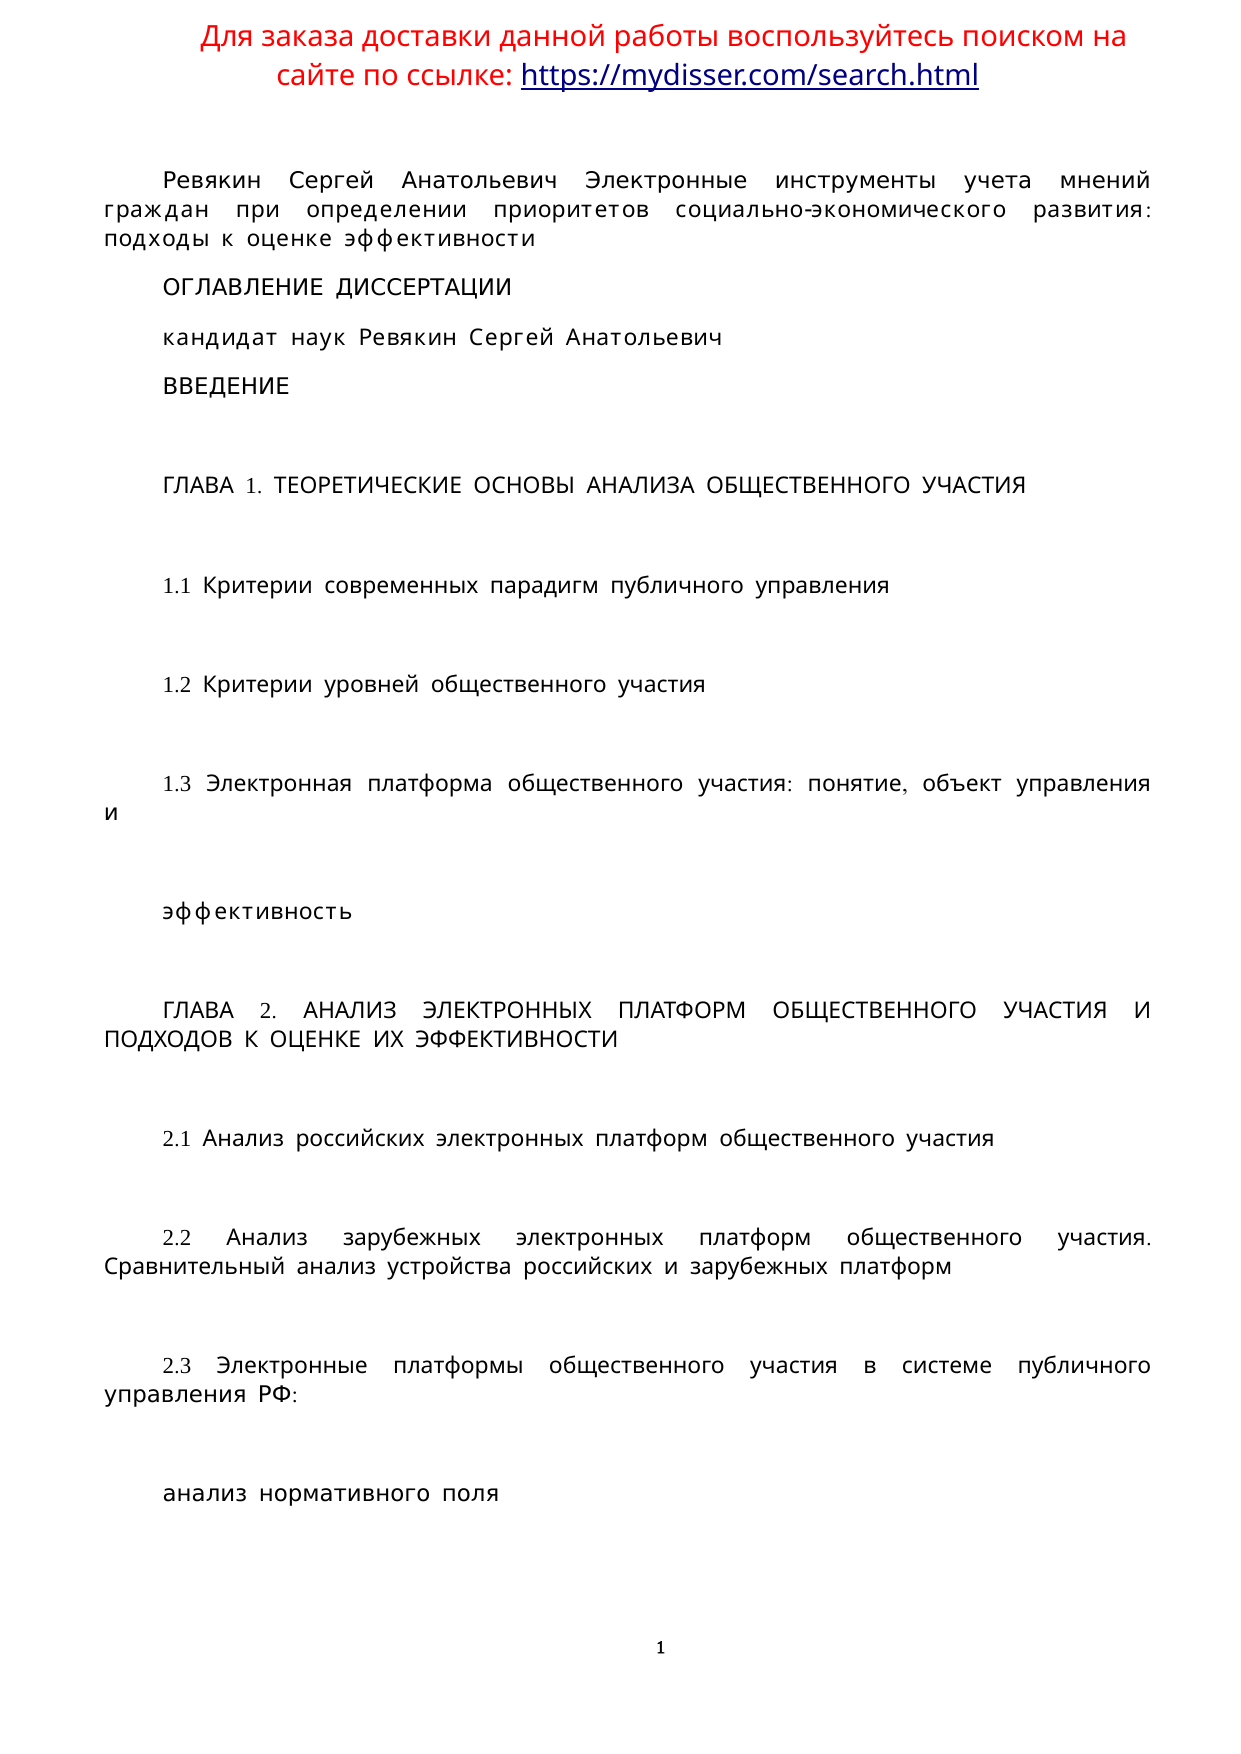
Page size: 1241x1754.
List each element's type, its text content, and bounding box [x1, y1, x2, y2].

text кандидат наук Ревякин Сергей Анатольевич [103, 321, 1152, 350]
text 2.1 Анализ российских электронных платформ общественного участия [103, 1122, 1152, 1151]
text ГЛАВА 2. АНАЛИЗ ЭЛЕКТРОННЫХ ПЛАТФОРМ ОБЩЕСТВЕННОГО УЧАСТИЯ И ПОДХОДОВ К ОЦЕНКЕ ИХ ЭФФЕКТИВНОСТИ [103, 994, 1152, 1052]
text ОГЛАВЛЕНИЕ ДИССЕРТАЦИИ [103, 272, 1152, 300]
text 1.2 Критерии уровней общественного участия [103, 668, 1152, 697]
text 2.3 Электронные платформы общественного участия в системе публичного управления РФ: [103, 1349, 1152, 1407]
text 1.1 Критерии современных парадигм публичного управления [103, 569, 1152, 598]
text анализ нормативного поля [103, 1477, 1152, 1506]
text ВВЕДЕНИЕ [103, 371, 1152, 399]
text 2.2 Анализ зарубежных электронных платформ общественного участия. Сравнительный анализ устройства российских и зарубежных платформ [103, 1222, 1152, 1279]
text ГЛАВА 1. ТЕОРЕТИЧЕСКИЕ ОСНОВЫ АНАЛИЗА ОБЩЕСТВЕННОГО УЧАСТИЯ [103, 470, 1152, 499]
text 1.3 Электронная платформа общественного участия: понятие, объект управления и [103, 767, 1152, 825]
text Ревякин Сергей Анатольевич Электронные инструменты учета мнений граждан при определении приоритетов социально-экономического развития: подходы к оценке эффективности [103, 164, 1152, 251]
text эффективность [103, 895, 1152, 924]
